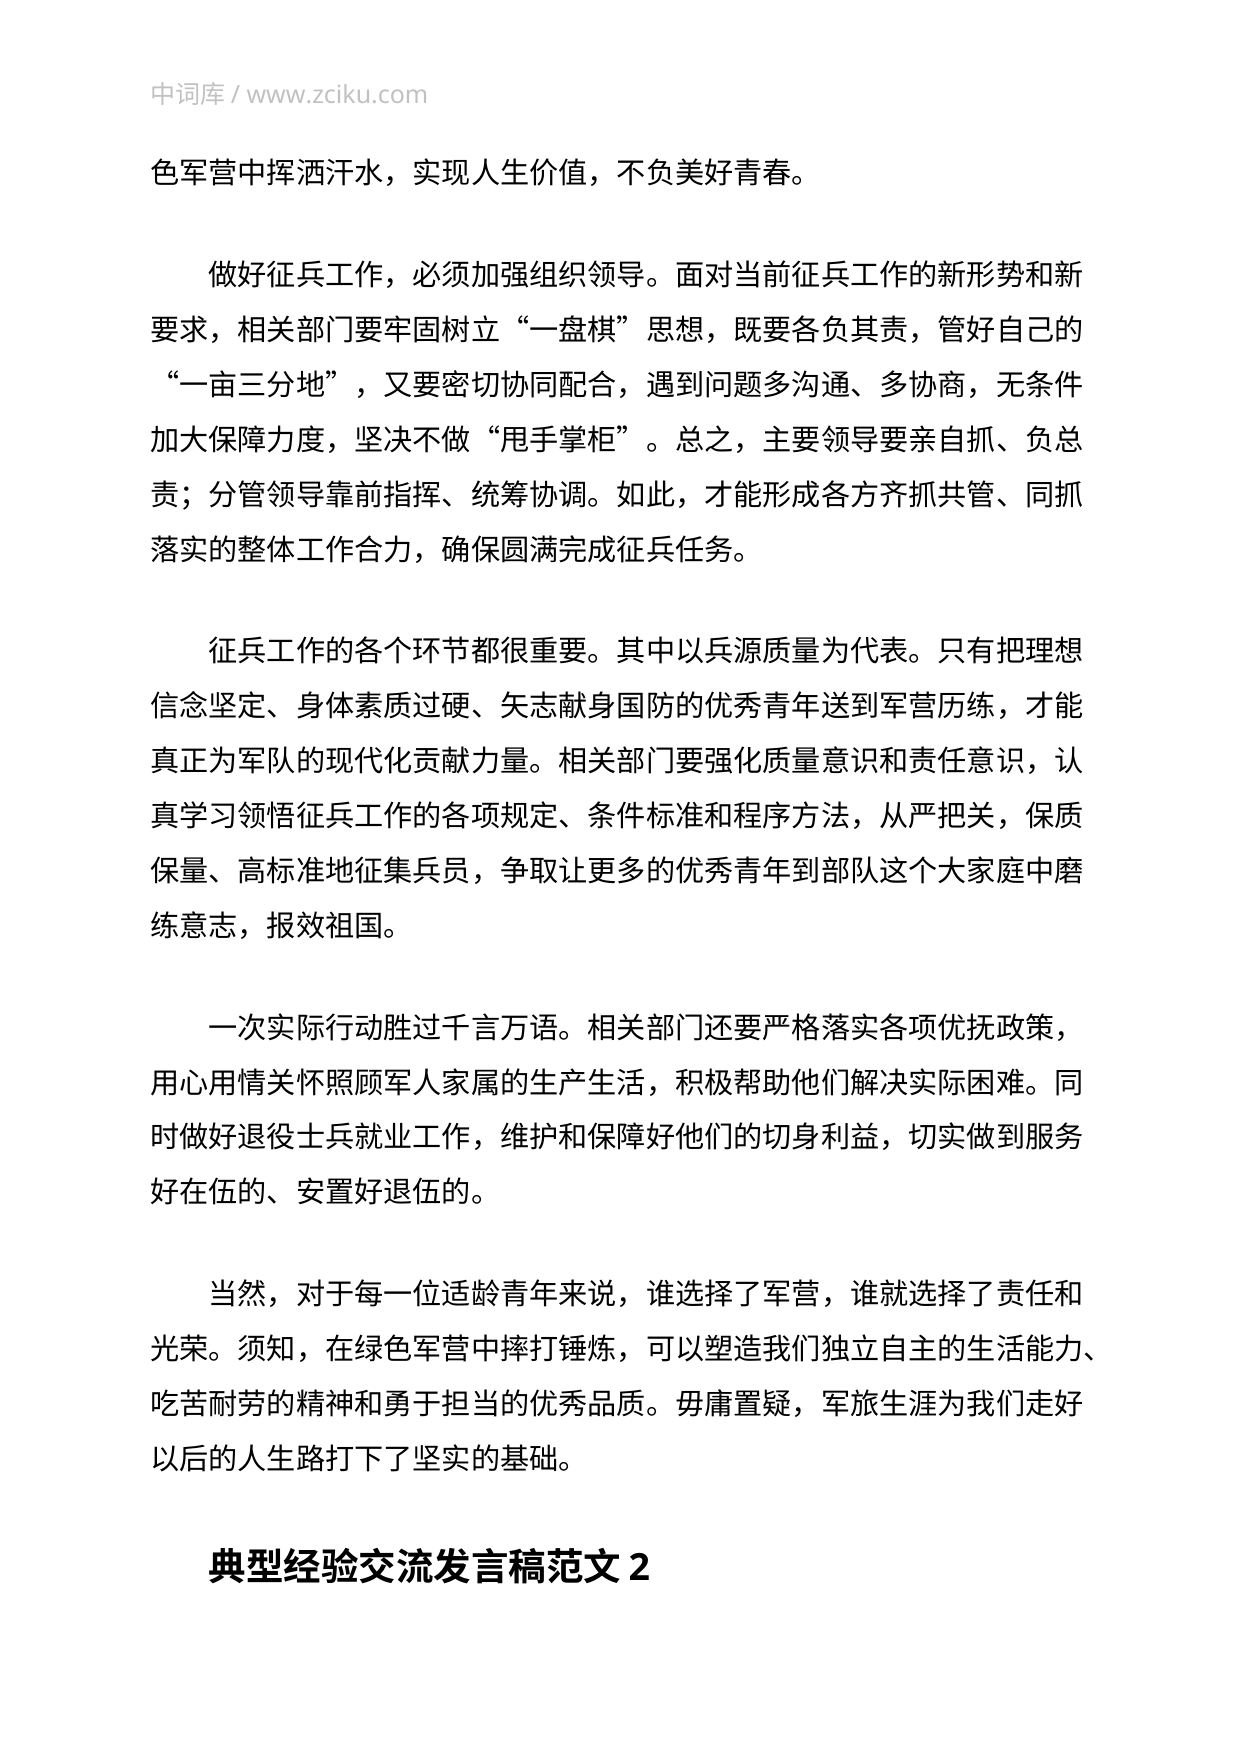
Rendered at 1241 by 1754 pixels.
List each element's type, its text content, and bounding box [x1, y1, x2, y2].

text 征兵工作的各个环节都很重要。其中以兵源质量为代表。只有把理想信念坚定、身体素质过硬、矢志献身国防的优秀青年送到军营历练，才能真正为军队的现代化贡献力量。相关部门要强化质量意识和责任意识，认真学习领悟征兵工作的各项规定、条件标准和程序方法，从严把关，保质保量、高标准地征集兵员，争取让更多的优秀青年到部队这个大家庭中磨练意志，报效祖国。 [150, 628, 1090, 945]
text 做好征兵工作，必须加强组织领导。面对当前征兵工作的新形势和新要求，相关部门要牢固树立“一盘棋”思想，既要各负其责，管好自己的“一亩三分地”，又要密切协同配合，遇到问题多沟通、多协商，无条件加大保障力度，坚决不做“甩手掌柜”。总之，主要领导要亲自抓、负总责；分管领导靠前指挥、统筹协调。如此，才能形成各方齐抓共管、同抓落实的整体工作合力，确保圆满完成征兵任务。 [150, 252, 1090, 568]
text 一次实际行动胜过千言万语。相关部门还要严格落实各项优抚政策，用心用情关怀照顾军人家属的生产生活，积极帮助他们解决实际困难。同时做好退役士兵就业工作，维护和保障好他们的切身利益，切实做到服务好在伍的、安置好退伍的。 [150, 1004, 1090, 1211]
text 当然，对于每一位适龄青年来说，谁选择了军营，谁就选择了责任和光荣。须知，在绿色军营中摔打锤炼，可以塑造我们独立自主的生活能力、吃苦耐劳的精神和勇于担当的优秀品质。毋庸置疑，军旅生涯为我们走好以后的人生路打下了坚实的基础。 [150, 1271, 1090, 1478]
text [150, 150, 1090, 192]
text 典型经验交流发言稿范文2 [150, 1537, 1090, 1592]
